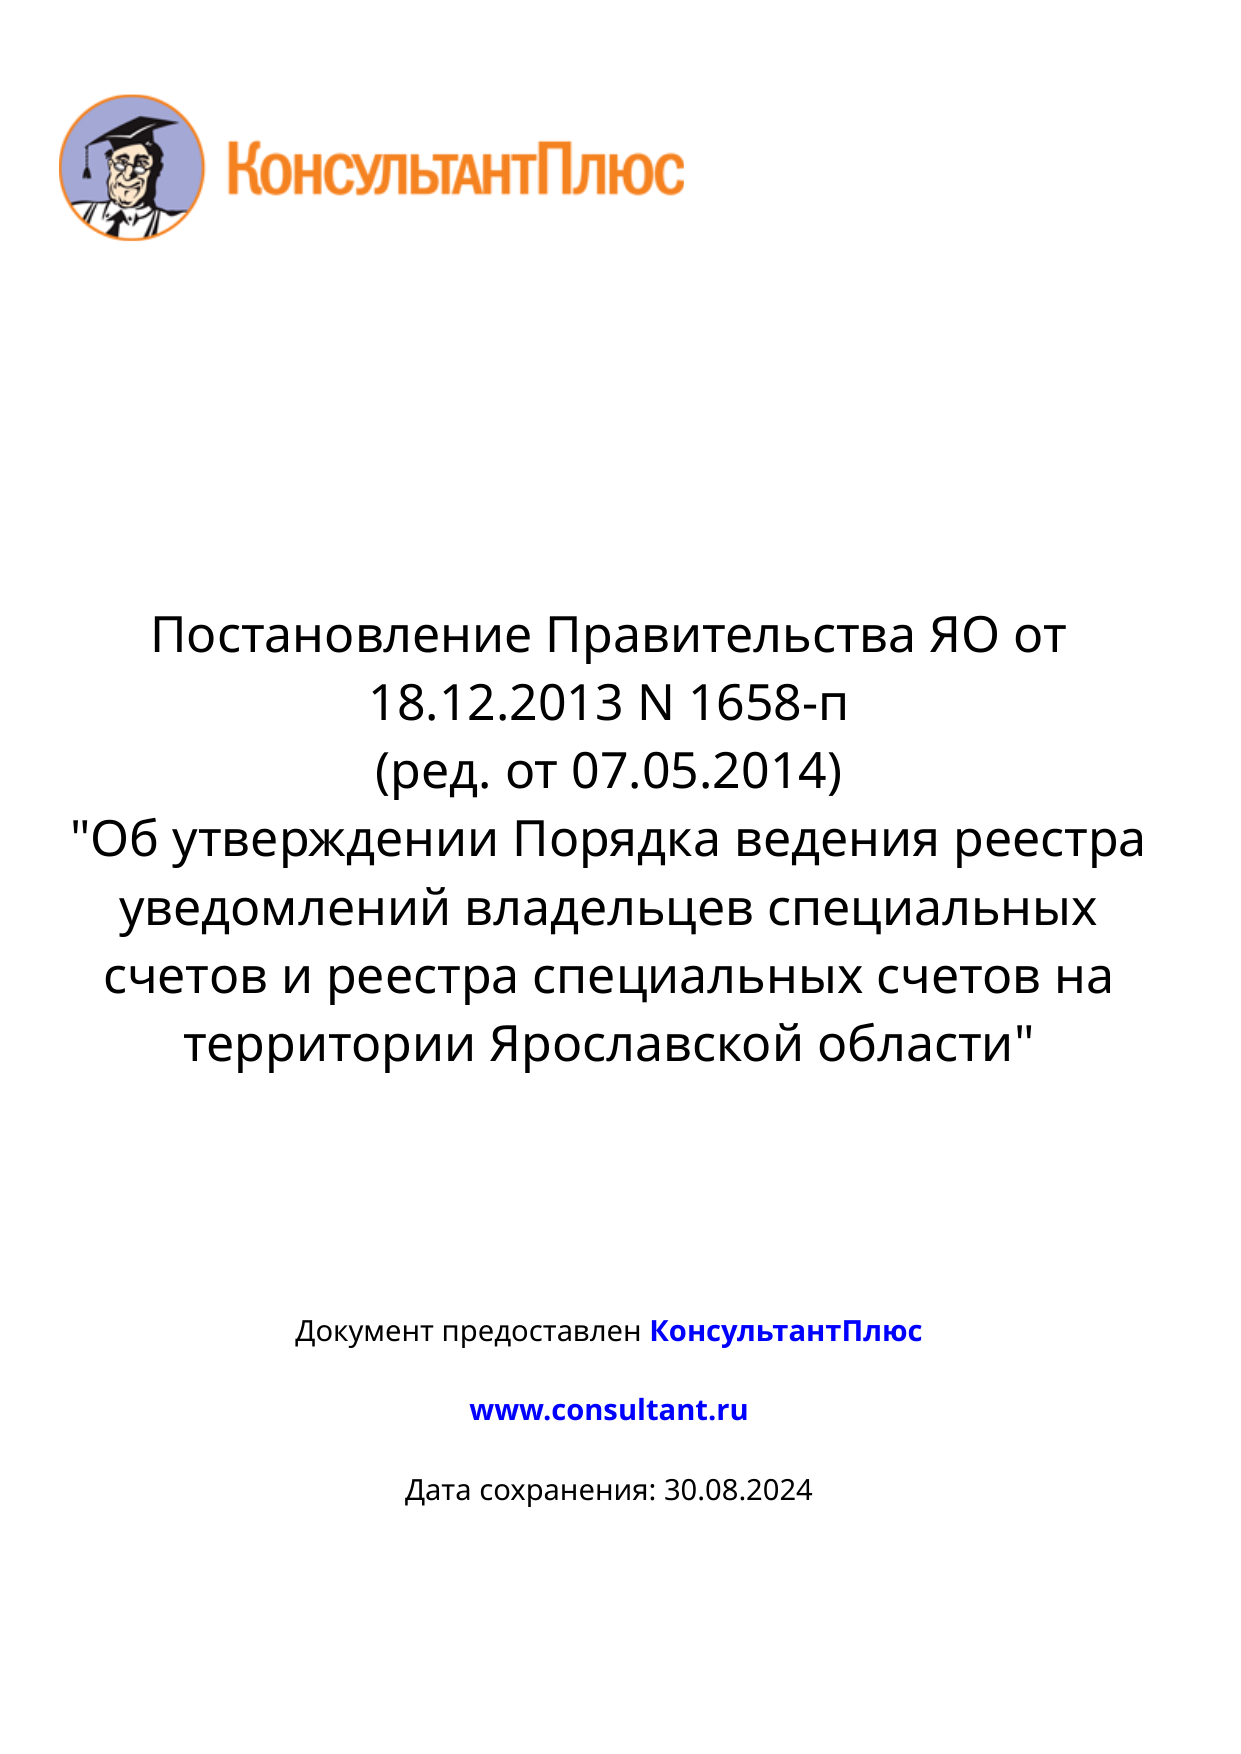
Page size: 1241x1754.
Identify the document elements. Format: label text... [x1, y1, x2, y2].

table_cell Документ предоставлен КонсультантПлюс www.consultant.ru Дата сохранения: 30.08.2024 [51, 1272, 1167, 1587]
table_cell Постановление Правительства ЯО от 18.12.2013 N 1658-п (ред. от 07.05.2014) "Об утверждении Порядка ведения реестра уведомлений владельцев специальных счетов и реестра специальных счетов на территории Ярославской области" [51, 403, 1167, 1272]
table_header [51, 88, 1167, 403]
picture [59, 93, 684, 243]
